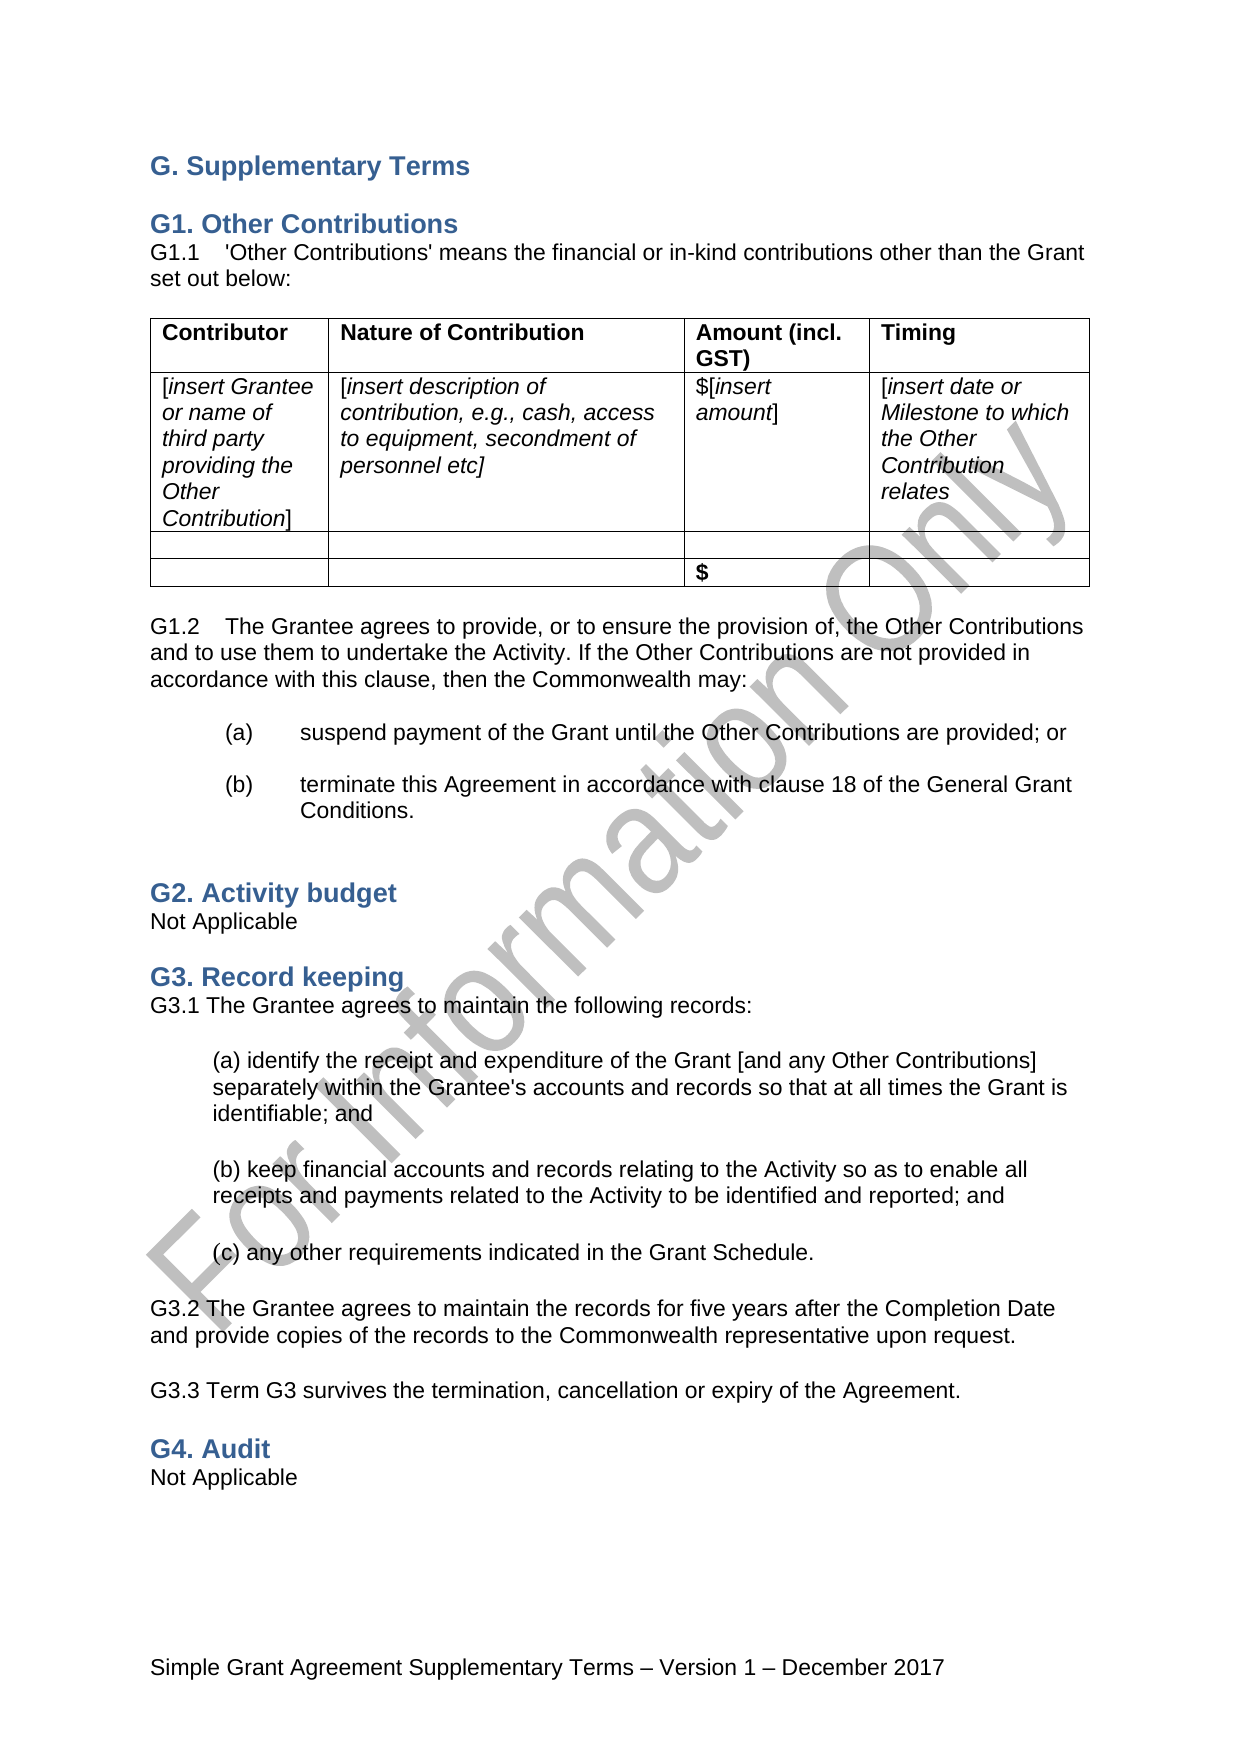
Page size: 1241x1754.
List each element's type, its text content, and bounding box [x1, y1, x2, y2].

table_cell $ [685, 559, 869, 586]
text G1.1 'Other Contributions' means the financial or in-kind contributions other than the Grant set out below: [150, 239, 1090, 292]
subtitle G2. Activity budget [150, 877, 1090, 908]
table_cell [insert date or Milestone to which the Other Contribution relates [870, 373, 1089, 531]
table_header Contributor [151, 319, 328, 372]
subtitle G3. Record keeping [150, 961, 1090, 992]
table_cell [685, 532, 869, 558]
subtitle G. Supplementary Terms [150, 150, 1090, 181]
table_cell [insert description of contribution, e.g., cash, access to equipment, secondment of personnel etc] [329, 373, 684, 531]
table_cell [151, 559, 328, 586]
subtitle G4. Audit [150, 1433, 1090, 1464]
table_cell [870, 559, 1089, 586]
text G3.1 The Grantee agrees to maintain the following records: [150, 992, 1090, 1018]
text G3.3 Term G3 survives the termination, cancellation or expiry of the Agreement. [150, 1377, 1090, 1403]
subtitle G1. Other Contributions [150, 208, 1090, 239]
text (c) any other requirements indicated in the Grant Schedule. [212, 1237, 1090, 1266]
text (a) suspend payment of the Grant until the Other Contributions are provided; or [150, 718, 1090, 745]
text Not Applicable [150, 908, 1090, 934]
table_cell [329, 559, 684, 586]
table_header Nature of Contribution [329, 319, 684, 372]
text Not Applicable [150, 1464, 1090, 1490]
text G3.2 The Grantee agrees to maintain the records for five years after the Completion Date and provide copies of the records to the Commonwealth representative upon request. [150, 1295, 1090, 1348]
table_cell [329, 532, 684, 558]
text (a) identify the receipt and expenditure of the Grant [and any Other Contributions] separately within the Grantee's accounts and records so that at all times the Grant is identifiable; and [212, 1047, 1090, 1126]
table_cell $[insert amount] [685, 373, 869, 531]
table_cell [870, 532, 1089, 558]
table_header Amount (incl. GST) [685, 319, 869, 372]
text (b) keep financial accounts and records relating to the Activity so as to enable all receipts and payments related to the Activity to be identified and reported; and [212, 1156, 1090, 1208]
text (b) terminate this Agreement in accordance with clause 18 of the General Grant Conditions. [225, 771, 1090, 824]
table_cell [insert Grantee or name of third party providing the Other Contribution] [151, 373, 328, 531]
table_header Timing [870, 319, 1089, 372]
table_cell [151, 532, 328, 558]
text G1.2 The Grantee agrees to provide, or to ensure the provision of, the Other Contributions and to use them to undertake the Activity. If the Other Contributions are not provided in accordance with this clause, then the Commonwealth may: [150, 613, 1090, 692]
